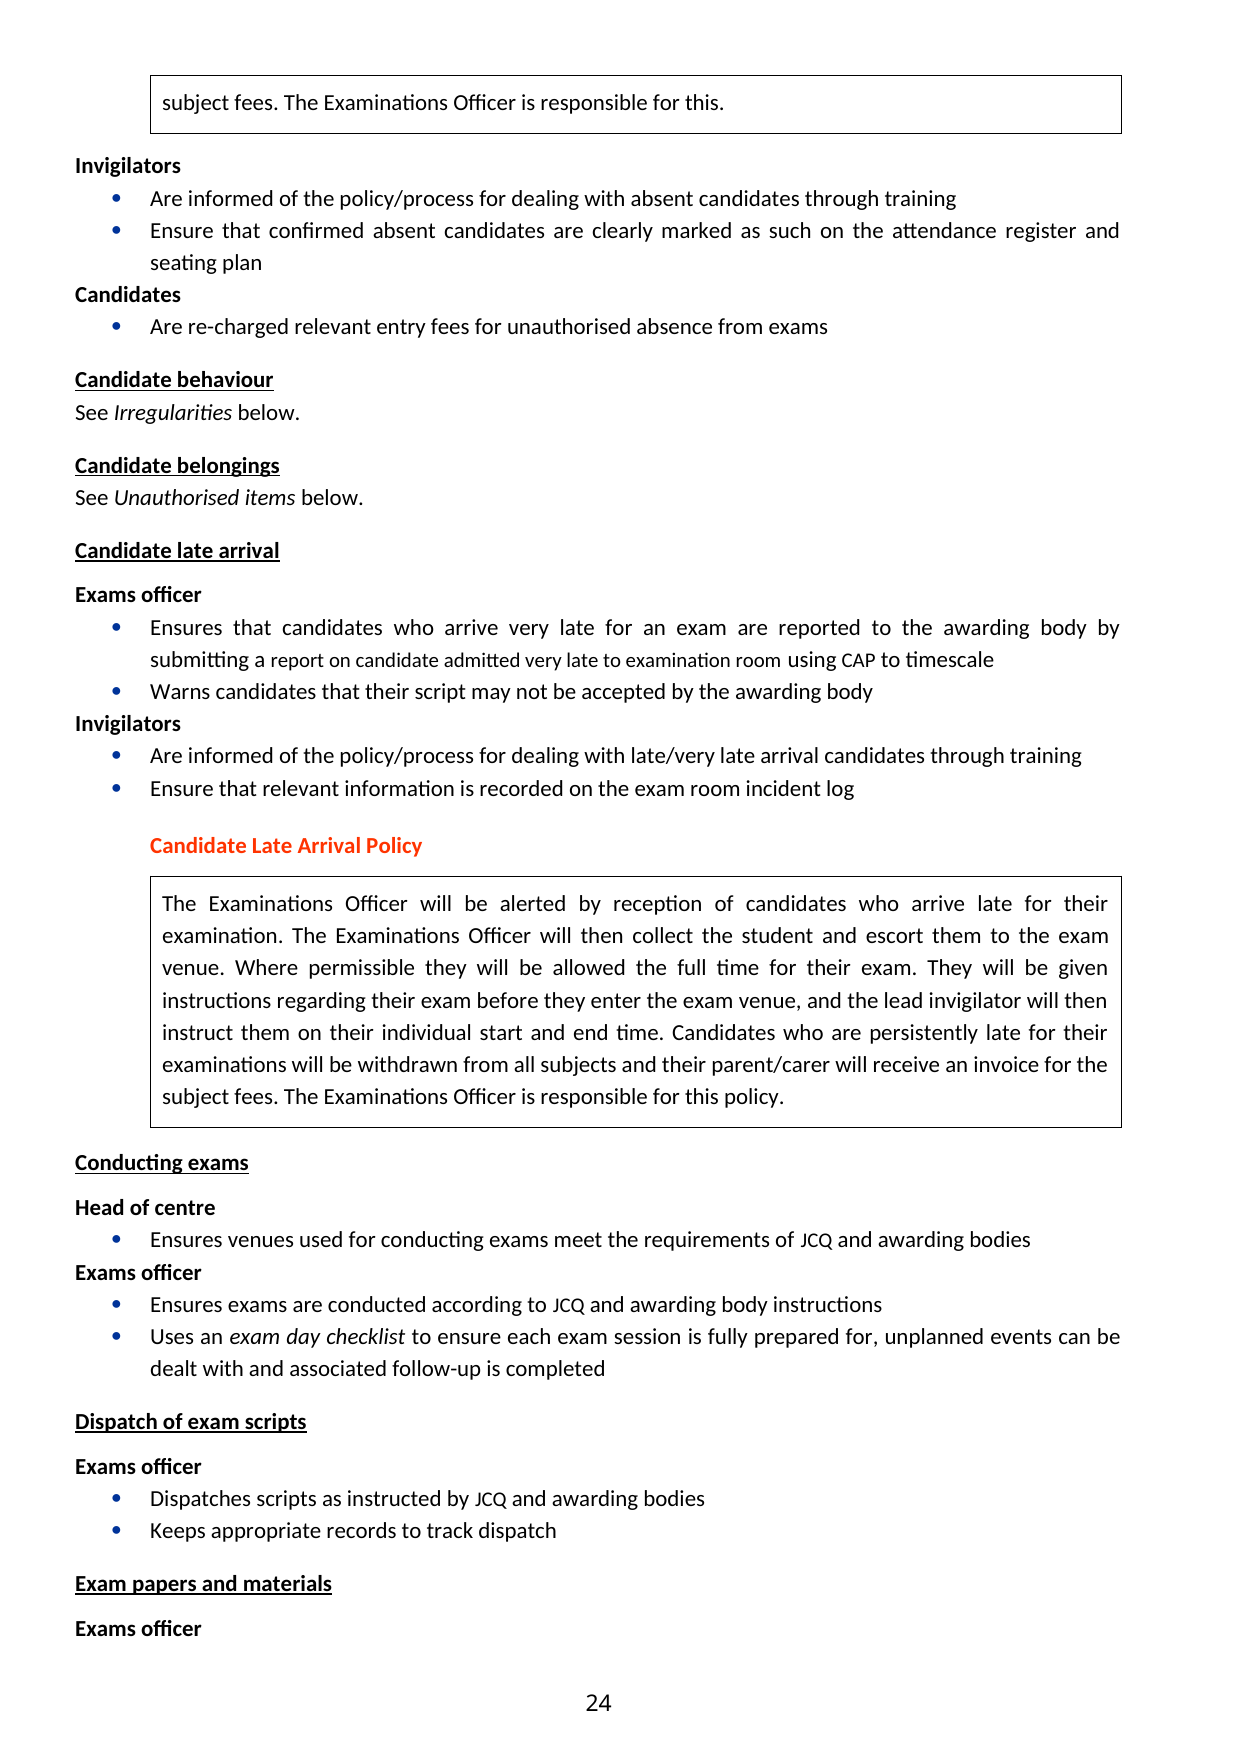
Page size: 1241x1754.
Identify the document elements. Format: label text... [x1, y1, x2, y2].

subtitle Conducting exams [75, 1148, 1122, 1177]
subtitle Exam papers and materials [75, 1569, 1122, 1597]
list Ensures venues used for conducting exams meet the requirements of JCQ and awarding bodies [112, 1225, 1122, 1253]
subtitle Candidate Late Arrival Policy [75, 831, 1122, 859]
subtitle Candidate late arrival [75, 536, 1122, 564]
text Candidates [75, 280, 1122, 308]
text Invigilators [75, 709, 1122, 737]
list Warns candidates that their script may not be accepted by the awarding body [112, 677, 1122, 705]
subtitle Dispatch of exam scripts [75, 1407, 1122, 1435]
list Ensure that confirmed absent candidates are clearly marked as such on the attendance register and seating plan [112, 216, 1122, 276]
list Are re-charged relevant entry fees for unauthorised absence from exams [112, 312, 1122, 341]
list Ensures exams are conducted according to JCQ and awarding body instructions [112, 1290, 1122, 1318]
text See Irregularities below. [75, 398, 1122, 426]
list Keeps appropriate records to track dispatch [112, 1516, 1122, 1544]
text Exams officer [75, 1452, 1122, 1480]
list Ensure that relevant information is recorded on the exam room incident log [112, 774, 1122, 802]
text Exams officer [75, 1614, 1122, 1642]
list Are informed of the policy/process for dealing with late/very late arrival candidates through training [112, 742, 1122, 769]
text Exams officer [75, 1258, 1122, 1286]
text Exams officer [75, 581, 1122, 609]
list Are informed of the policy/process for dealing with absent candidates through training [112, 184, 1122, 212]
text Head of centre [75, 1193, 1122, 1221]
table_header The Examinations Officer will be alerted by reception of candidates who arrive late for their examination. The Examinations Officer will then collect the student and escort them to the exam venue. Where permissible they will be allowed the full time for their exam. They will be given instructions regarding their exam before they enter the exam venue, and the lead invigilator will then instruct them on their individual start and end time. Candidates who are persistently late for their examinations will be withdrawn from all subjects and their parent/carer will receive an invoice for the subject fees. The Examinations Officer is responsible for this policy. [151, 877, 1121, 1127]
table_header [151, 76, 1121, 133]
list Ensures that candidates who arrive very late for an exam are reported to the awarding body by submitting a report on candidate admitted very late to examination room using CAP to timescale [112, 613, 1122, 673]
list Dispatches scripts as instructed by JCQ and awarding bodies [112, 1484, 1122, 1512]
text Invigilators [75, 152, 1122, 179]
subtitle Candidate behaviour [75, 366, 1122, 393]
subtitle Candidate belongings [75, 451, 1122, 479]
text See Unauthorised items below. [75, 483, 1122, 511]
list Uses an exam day checklist to ensure each exam session is fully prepared for, unplanned events can be dealt with and associated follow-up is completed [112, 1322, 1122, 1382]
